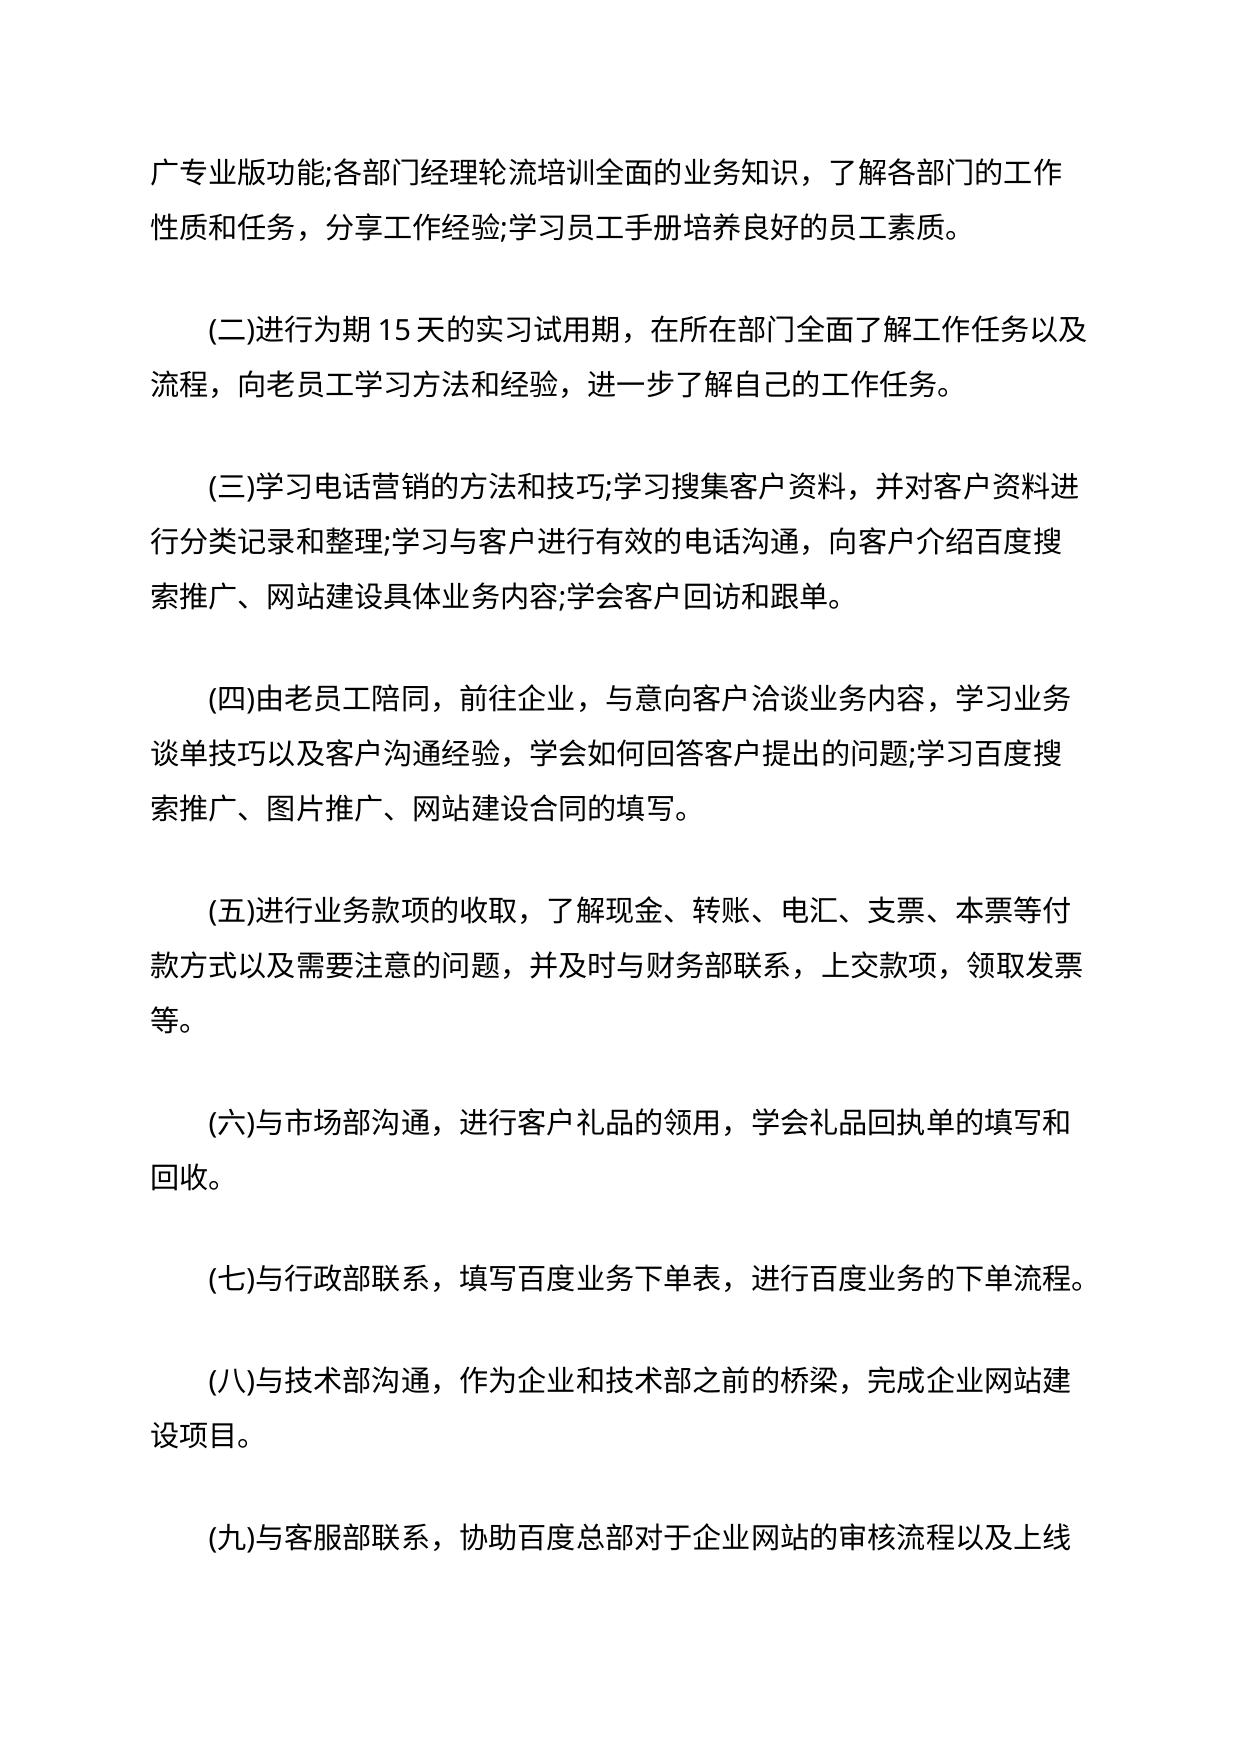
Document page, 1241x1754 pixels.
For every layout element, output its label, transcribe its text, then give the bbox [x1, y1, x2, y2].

text (五)进行业务款项的收取，了解现金、转账、电汇、支票、本票等付款方式以及需要注意的问题，并及时与财务部联系，上交款项，领取发票等。 [150, 887, 1090, 1040]
text (二)进行为期15天的实习试用期，在所在部门全面了解工作任务以及流程，向老员工学习方法和经验，进一步了解自己的工作任务。 [150, 307, 1090, 404]
text (四)由老员工陪同，前往企业，与意向客户洽谈业务内容，学习业务谈单技巧以及客户沟通经验，学会如何回答客户提出的问题;学习百度搜索推广、图片推广、网站建设合同的填写。 [150, 676, 1090, 828]
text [150, 150, 1090, 247]
text (八)与技术部沟通，作为企业和技术部之前的桥梁，完成企业网站建设项目。 [150, 1358, 1090, 1455]
text (六)与市场部沟通，进行客户礼品的领用，学会礼品回执单的填写和回收。 [150, 1099, 1090, 1196]
text (七)与行政部联系，填写百度业务下单表，进行百度业务的下单流程。 [150, 1256, 1090, 1298]
text (三)学习电话营销的方法和技巧;学习搜集客户资料，并对客户资料进行分类记录和整理;学习与客户进行有效的电话沟通，向客户介绍百度搜索推广、网站建设具体业务内容;学会客户回访和跟单。 [150, 464, 1090, 616]
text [150, 1515, 1090, 1557]
